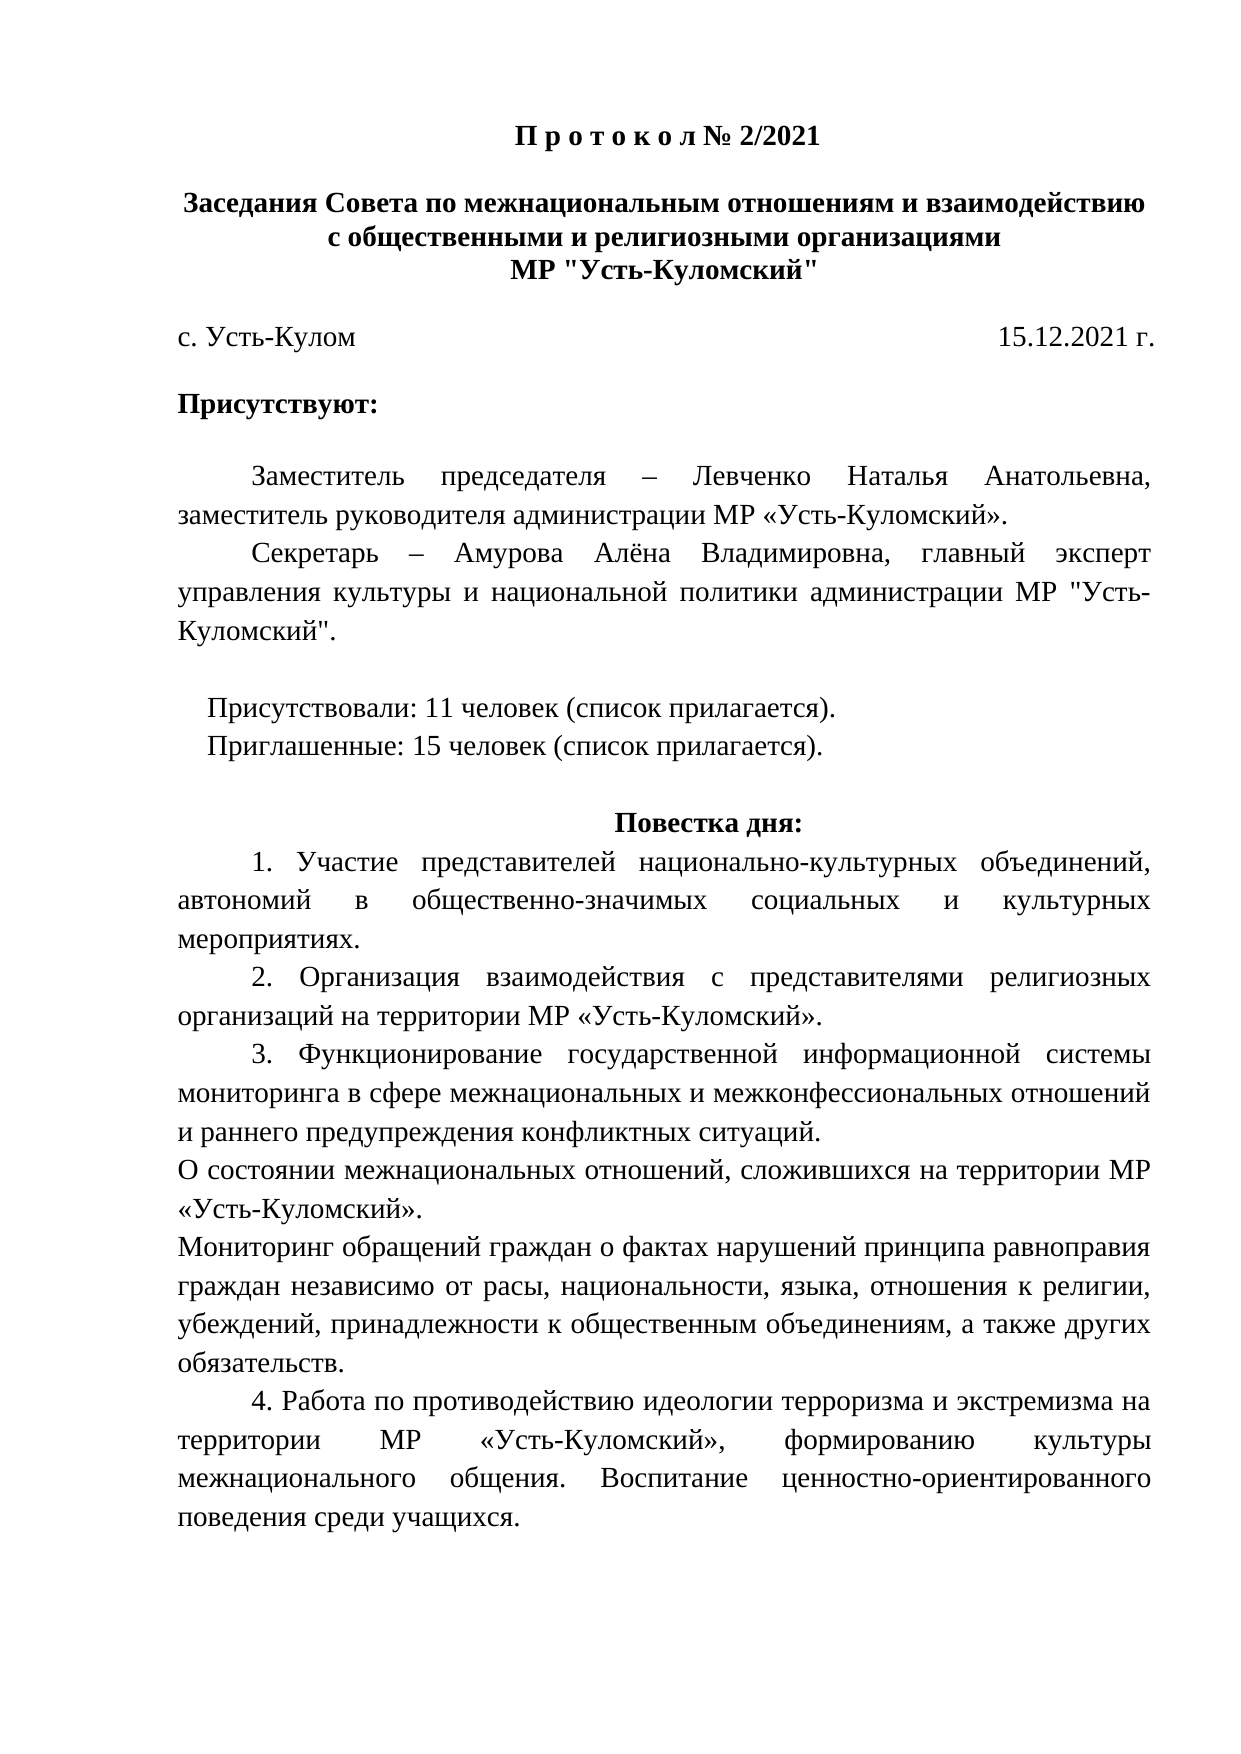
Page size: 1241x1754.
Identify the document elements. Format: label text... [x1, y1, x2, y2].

text П р о т о к о л № 2/2021 [177, 118, 1152, 152]
text Заместитель председателя – Левченко Наталья Анатольевна, заместитель руководителя администрации МР «Усть-Куломский». [177, 458, 1152, 531]
text МР "Усть-Куломский" [177, 252, 1152, 286]
text 4. Работа по противодействию идеологии терроризма и экстремизма на территории МР «Усть-Куломский», формированию культуры межнационального общения. Воспитание ценностно-ориентированного поведения среди учащихся. [177, 1383, 1152, 1533]
text 2. Организация взаимодействия с представителями религиозных организаций на территории МР «Усть-Куломский». [177, 959, 1152, 1032]
text Повестка дня: [177, 805, 1152, 839]
text Приглашенные: 15 человек (список прилагается). [177, 728, 1152, 762]
text Присутствуют: [177, 386, 1152, 420]
text с. Усть-Кулом 15.12.2021 г. [177, 319, 1166, 353]
text 1. Участие представителей национально-культурных объединений, автономий в общественно-значимых социальных и культурных мероприятиях. [177, 844, 1152, 954]
text Секретарь – Амурова Алёна Владимировна, главный эксперт управления культуры и национальной политики администрации МР "Усть-Куломский". [177, 536, 1152, 646]
text Присутствовали: 11 человек (список прилагается). [177, 690, 1152, 723]
text Мониторинг обращений граждан о фактах нарушений принципа равноправия граждан независимо от расы, национальности, языка, отношения к религии, убеждений, принадлежности к общественным объединениям, а также других обязательств. [177, 1229, 1152, 1378]
text Заседания Совета по межнациональным отношениям и взаимодействию с общественными и религиозными организациями [177, 185, 1152, 252]
text 3. Функционирование государственной информационной системы мониторинга в сфере межнациональных и межконфессиональных отношений и раннего предупреждения конфликтных ситуаций. [177, 1037, 1152, 1147]
text О состоянии межнациональных отношений, сложившихся на территории МР «Усть-Куломский». [177, 1152, 1152, 1224]
